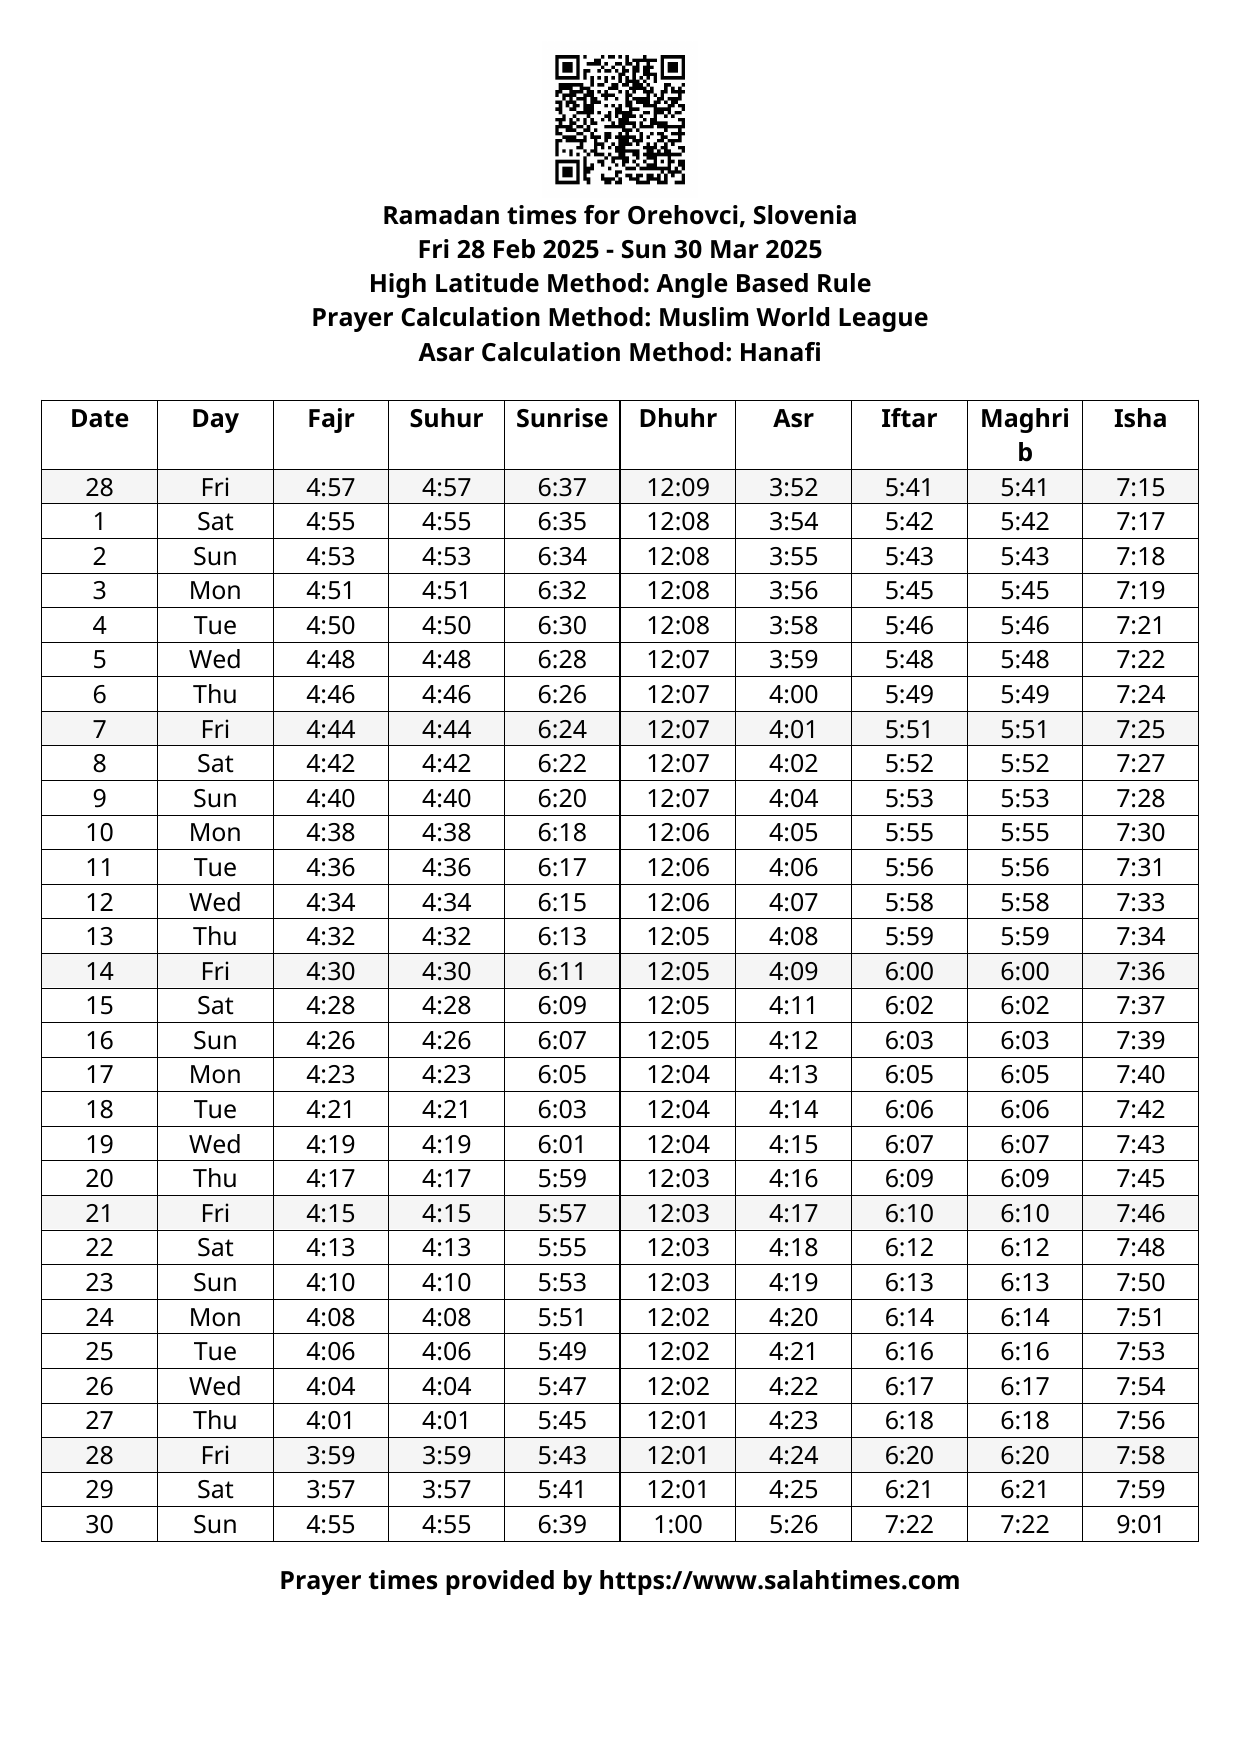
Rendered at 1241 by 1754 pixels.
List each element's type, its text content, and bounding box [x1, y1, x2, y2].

table_header Date [42, 401, 157, 469]
table_cell 7:24 [1083, 677, 1198, 711]
table_cell 6:18 [505, 816, 619, 849]
table_cell 5:59 [968, 919, 1082, 953]
table_cell 12:01 [621, 1473, 735, 1506]
table_cell 6:20 [968, 1438, 1082, 1472]
table_cell 12:07 [621, 643, 735, 676]
table_cell 12:04 [621, 1127, 735, 1160]
table_cell 3:59 [274, 1438, 388, 1472]
table_cell 4:04 [736, 781, 851, 814]
table_cell 25 [42, 1334, 157, 1368]
table_cell 5:49 [852, 677, 967, 711]
table_cell Thu [158, 677, 273, 711]
table_cell 10 [42, 816, 157, 849]
table_cell Sat [158, 989, 273, 1022]
table_cell 4:50 [274, 608, 388, 642]
table_cell 4:12 [736, 1023, 851, 1057]
table_cell 7:45 [1083, 1161, 1198, 1195]
table_cell 12:04 [621, 1092, 735, 1126]
table_cell 4 [42, 608, 157, 642]
table_cell 7:19 [1083, 574, 1198, 607]
table_cell 6:17 [505, 850, 619, 884]
table_cell 5:51 [852, 712, 967, 745]
table_cell Tue [158, 850, 273, 884]
table_cell Sat [158, 746, 273, 780]
table_cell 5:43 [968, 539, 1082, 572]
table_cell 6:20 [852, 1438, 967, 1472]
table_cell 3 [42, 574, 157, 607]
table_cell 12:06 [621, 816, 735, 849]
table_cell 6:28 [505, 643, 619, 676]
table_cell 7:53 [1083, 1334, 1198, 1368]
table_cell 4:04 [274, 1369, 388, 1402]
table_cell 4:23 [274, 1058, 388, 1091]
table_cell 4:40 [274, 781, 388, 814]
table_cell 6:18 [968, 1404, 1082, 1437]
table_cell 4:16 [736, 1161, 851, 1195]
table_cell 6:03 [968, 1023, 1082, 1057]
table_cell Wed [158, 1369, 273, 1402]
table_cell 12:08 [621, 608, 735, 642]
table_cell 6:35 [505, 504, 619, 538]
table_cell 4:26 [389, 1023, 504, 1057]
table_cell 4:01 [736, 712, 851, 745]
table_cell 6:06 [852, 1092, 967, 1126]
table_cell 7:58 [1083, 1438, 1198, 1472]
table_cell 4:06 [274, 1334, 388, 1368]
table_cell 6:26 [505, 677, 619, 711]
table_cell 4:25 [736, 1473, 851, 1506]
table_cell 4:48 [389, 643, 504, 676]
table_cell 12:01 [621, 1438, 735, 1472]
table_cell 6:03 [505, 1092, 619, 1126]
table_cell Fri [158, 712, 273, 745]
table_cell 7:28 [1083, 781, 1198, 814]
table_cell 6:16 [968, 1334, 1082, 1368]
table_cell 4:42 [389, 746, 504, 780]
table_cell 5:55 [968, 816, 1082, 849]
table_cell 5:41 [505, 1473, 619, 1506]
table_cell 5:58 [852, 885, 967, 918]
table_cell 12:07 [621, 781, 735, 814]
table_cell Sun [158, 539, 273, 572]
table_cell 6:02 [968, 989, 1082, 1022]
table_cell 7:25 [1083, 712, 1198, 745]
table_cell 6:05 [968, 1058, 1082, 1091]
table_cell 4:42 [274, 746, 388, 780]
table_cell 4:11 [736, 989, 851, 1022]
table_cell 12:05 [621, 1023, 735, 1057]
table_cell 7:34 [1083, 919, 1198, 953]
table_cell 6:00 [968, 954, 1082, 987]
table_cell 4:23 [389, 1058, 504, 1091]
table_cell 6:09 [852, 1161, 967, 1195]
table_cell 12:03 [621, 1161, 735, 1195]
table_cell 4:46 [389, 677, 504, 711]
table_cell 5:48 [852, 643, 967, 676]
table_cell 12:07 [621, 677, 735, 711]
table_cell 4:10 [389, 1265, 504, 1299]
table_cell 7 [42, 712, 157, 745]
table_cell 6:20 [505, 781, 619, 814]
table_cell 4:02 [736, 746, 851, 780]
table_cell 12:06 [621, 850, 735, 884]
table_cell 2 [42, 539, 157, 572]
table_cell 28 [42, 1438, 157, 1472]
table_header Isha [1083, 401, 1198, 469]
table_cell 6:13 [852, 1265, 967, 1299]
table_cell 1 [42, 504, 157, 538]
table_cell 5:41 [968, 470, 1082, 503]
table_cell 7:50 [1083, 1265, 1198, 1299]
table_cell 4:18 [736, 1231, 851, 1264]
table_cell 4:57 [389, 470, 504, 503]
table_cell 5:53 [505, 1265, 619, 1299]
table_cell 7:54 [1083, 1369, 1198, 1402]
table_cell 5:41 [852, 470, 967, 503]
table_cell Sun [158, 781, 273, 814]
table_cell 7:33 [1083, 885, 1198, 918]
table_cell 4:44 [274, 712, 388, 745]
table_cell 5:46 [968, 608, 1082, 642]
table_cell 7:18 [1083, 539, 1198, 572]
table_header Dhuhr [621, 401, 735, 469]
table_cell 6:05 [852, 1058, 967, 1091]
table_cell 12:02 [621, 1334, 735, 1368]
table_cell Sat [158, 504, 273, 538]
table_cell 12:08 [621, 574, 735, 607]
table_cell 6:09 [968, 1161, 1082, 1195]
table_cell 5:53 [968, 781, 1082, 814]
table_cell 7:40 [1083, 1058, 1198, 1091]
table_cell 4:36 [389, 850, 504, 884]
table_cell 12:07 [621, 746, 735, 780]
table_cell 12:05 [621, 954, 735, 987]
table_cell 12:09 [621, 470, 735, 503]
table_cell 7:59 [1083, 1473, 1198, 1506]
table_cell 6:03 [852, 1023, 967, 1057]
table_cell 3:59 [389, 1438, 504, 1472]
table_cell 7:56 [1083, 1404, 1198, 1437]
table_cell 4:13 [389, 1231, 504, 1264]
table_cell 4:36 [274, 850, 388, 884]
table_cell 7:43 [1083, 1127, 1198, 1160]
table_cell 7:22 [968, 1507, 1082, 1541]
table_cell 5 [42, 643, 157, 676]
table_cell 5:43 [852, 539, 967, 572]
text Asar Calculation Method: Hanafi [42, 334, 1198, 368]
table_cell 12:08 [621, 504, 735, 538]
table_cell 4:21 [274, 1092, 388, 1126]
table_cell 6:24 [505, 712, 619, 745]
table_cell 16 [42, 1023, 157, 1057]
table_cell Tue [158, 608, 273, 642]
table_cell 4:26 [274, 1023, 388, 1057]
table_cell 4:00 [736, 677, 851, 711]
table_cell 22 [42, 1231, 157, 1264]
text Ramadan times for Orehovci, Slovenia [42, 198, 1198, 232]
table_cell 4:17 [389, 1161, 504, 1195]
table_cell 1:00 [621, 1507, 735, 1541]
table_cell 12:03 [621, 1196, 735, 1229]
table_cell Wed [158, 1127, 273, 1160]
table_cell 4:34 [389, 885, 504, 918]
table_cell Wed [158, 885, 273, 918]
table_header Sunrise [505, 401, 619, 469]
table_cell 6 [42, 677, 157, 711]
table_cell 4:57 [274, 470, 388, 503]
table_cell 4:15 [736, 1127, 851, 1160]
table_cell 6:22 [505, 746, 619, 780]
table_cell Thu [158, 919, 273, 953]
table_cell 4:32 [274, 919, 388, 953]
table_cell 8 [42, 746, 157, 780]
table_cell 7:21 [1083, 608, 1198, 642]
table_cell 7:51 [1083, 1300, 1198, 1333]
table_cell 4:50 [389, 608, 504, 642]
table_cell 15 [42, 989, 157, 1022]
text Fri 28 Feb 2025 - Sun 30 Mar 2025 [42, 232, 1198, 266]
table_cell Fri [158, 470, 273, 503]
table_cell 7:27 [1083, 746, 1198, 780]
table_cell 5:42 [968, 504, 1082, 538]
table_cell 4:17 [736, 1196, 851, 1229]
table_cell 4:55 [274, 1507, 388, 1541]
table_cell 4:51 [389, 574, 504, 607]
table_cell Sun [158, 1265, 273, 1299]
table_cell Sun [158, 1023, 273, 1057]
table_cell Fri [158, 1196, 273, 1229]
picture [542, 41, 699, 198]
table_cell 5:56 [968, 850, 1082, 884]
table_cell 4:19 [389, 1127, 504, 1160]
table_cell 3:55 [736, 539, 851, 572]
table_cell 4:14 [736, 1092, 851, 1126]
table_cell 12:03 [621, 1265, 735, 1299]
table_cell 9 [42, 781, 157, 814]
table_cell 12 [42, 885, 157, 918]
table_cell 6:05 [505, 1058, 619, 1091]
table_cell 12:07 [621, 712, 735, 745]
table_cell 14 [42, 954, 157, 987]
table_cell 6:01 [505, 1127, 619, 1160]
table_cell 5:55 [852, 816, 967, 849]
table_cell 23 [42, 1265, 157, 1299]
table_header Asr [736, 401, 851, 469]
table_cell 5:51 [505, 1300, 619, 1333]
table_cell 4:55 [274, 504, 388, 538]
table_cell 4:55 [389, 504, 504, 538]
table_cell 11 [42, 850, 157, 884]
table_cell 5:52 [968, 746, 1082, 780]
table_cell 4:55 [389, 1507, 504, 1541]
table_cell 4:08 [389, 1300, 504, 1333]
table_cell 6:00 [852, 954, 967, 987]
text Prayer times provided by https://www.salahtimes.com [42, 1563, 1198, 1597]
table_cell 4:32 [389, 919, 504, 953]
table_cell 5:58 [968, 885, 1082, 918]
table_cell 4:08 [736, 919, 851, 953]
table_cell 12:08 [621, 539, 735, 572]
table_cell 6:10 [968, 1196, 1082, 1229]
table_cell 6:39 [505, 1507, 619, 1541]
table_cell 12:06 [621, 885, 735, 918]
table_cell 4:51 [274, 574, 388, 607]
table_cell 24 [42, 1300, 157, 1333]
table_header Fajr [274, 401, 388, 469]
table_cell 6:02 [852, 989, 967, 1022]
table_cell 12:02 [621, 1369, 735, 1402]
table_cell 21 [42, 1196, 157, 1229]
table_cell Sat [158, 1473, 273, 1506]
table_cell 5:45 [505, 1404, 619, 1437]
table_cell 7:22 [852, 1507, 967, 1541]
table_cell 5:45 [852, 574, 967, 607]
table_cell 6:34 [505, 539, 619, 572]
table_cell 26 [42, 1369, 157, 1402]
table_cell 7:30 [1083, 816, 1198, 849]
table_cell 6:09 [505, 989, 619, 1022]
table_cell 5:56 [852, 850, 967, 884]
table_cell 12:02 [621, 1300, 735, 1333]
table_cell 7:36 [1083, 954, 1198, 987]
table_cell 4:04 [389, 1369, 504, 1402]
table_cell 4:13 [274, 1231, 388, 1264]
text Prayer Calculation Method: Muslim World League [42, 300, 1198, 334]
table_cell 5:26 [736, 1507, 851, 1541]
table_cell 5:51 [968, 712, 1082, 745]
table_cell 4:07 [736, 885, 851, 918]
table_cell 6:13 [505, 919, 619, 953]
table_cell 5:43 [505, 1438, 619, 1472]
table_cell 6:21 [968, 1473, 1082, 1506]
table_cell 4:28 [274, 989, 388, 1022]
table_cell 7:39 [1083, 1023, 1198, 1057]
table_cell 12:05 [621, 989, 735, 1022]
table_cell 5:48 [968, 643, 1082, 676]
table_cell 4:23 [736, 1404, 851, 1437]
table_cell 4:09 [736, 954, 851, 987]
table_cell 4:30 [274, 954, 388, 987]
table_cell 29 [42, 1473, 157, 1506]
table_cell 6:13 [968, 1265, 1082, 1299]
table_cell Tue [158, 1092, 273, 1126]
text High Latitude Method: Angle Based Rule [42, 266, 1198, 300]
table_cell 6:18 [852, 1404, 967, 1437]
table_cell 20 [42, 1161, 157, 1195]
table_cell Sat [158, 1231, 273, 1264]
table_cell 28 [42, 470, 157, 503]
table_cell Mon [158, 1300, 273, 1333]
table_cell 7:17 [1083, 504, 1198, 538]
table_cell 4:44 [389, 712, 504, 745]
table_cell 4:06 [736, 850, 851, 884]
table_cell 7:31 [1083, 850, 1198, 884]
table_cell 17 [42, 1058, 157, 1091]
table_cell 5:49 [505, 1334, 619, 1368]
table_cell 5:45 [968, 574, 1082, 607]
table_cell 6:10 [852, 1196, 967, 1229]
table_cell Mon [158, 1058, 273, 1091]
table_cell 6:16 [852, 1334, 967, 1368]
table_cell 6:14 [852, 1300, 967, 1333]
table_cell 4:15 [389, 1196, 504, 1229]
table_cell 27 [42, 1404, 157, 1437]
table_cell 5:46 [852, 608, 967, 642]
table_cell 7:15 [1083, 470, 1198, 503]
table_cell 6:07 [852, 1127, 967, 1160]
table_cell 5:55 [505, 1231, 619, 1264]
table_cell 4:38 [389, 816, 504, 849]
table_cell 4:40 [389, 781, 504, 814]
table_cell 3:52 [736, 470, 851, 503]
table_cell 4:22 [736, 1369, 851, 1402]
table_cell 6:06 [968, 1092, 1082, 1126]
table_cell 4:53 [274, 539, 388, 572]
table_header Iftar [852, 401, 967, 469]
table_cell 6:37 [505, 470, 619, 503]
table_cell 4:24 [736, 1438, 851, 1472]
table_cell 4:10 [274, 1265, 388, 1299]
table_cell 5:57 [505, 1196, 619, 1229]
table_cell 7:42 [1083, 1092, 1198, 1126]
table_header Suhur [389, 401, 504, 469]
table_cell 4:21 [389, 1092, 504, 1126]
table_cell 5:42 [852, 504, 967, 538]
table_header Day [158, 401, 273, 469]
table_cell Wed [158, 643, 273, 676]
table_cell 4:30 [389, 954, 504, 987]
table_cell 4:01 [274, 1404, 388, 1437]
table_cell 6:30 [505, 608, 619, 642]
table_cell 4:08 [274, 1300, 388, 1333]
table_cell Thu [158, 1161, 273, 1195]
table_cell 12:05 [621, 919, 735, 953]
table_cell 4:19 [736, 1265, 851, 1299]
table_cell 6:11 [505, 954, 619, 987]
table_cell Mon [158, 816, 273, 849]
table_cell 4:13 [736, 1058, 851, 1091]
table_cell 4:20 [736, 1300, 851, 1333]
table_cell 4:34 [274, 885, 388, 918]
table_cell 3:59 [736, 643, 851, 676]
table_cell 3:57 [274, 1473, 388, 1506]
table_cell 7:48 [1083, 1231, 1198, 1264]
table_cell 5:47 [505, 1369, 619, 1402]
table_cell 4:01 [389, 1404, 504, 1437]
table_cell 6:14 [968, 1300, 1082, 1333]
table_cell 19 [42, 1127, 157, 1160]
table_cell 5:59 [852, 919, 967, 953]
table_cell Tue [158, 1334, 273, 1368]
table_cell 6:12 [852, 1231, 967, 1264]
table_cell Mon [158, 574, 273, 607]
table_cell 4:53 [389, 539, 504, 572]
table_cell 4:05 [736, 816, 851, 849]
table_cell 4:06 [389, 1334, 504, 1368]
table_cell 12:04 [621, 1058, 735, 1091]
table_cell 30 [42, 1507, 157, 1541]
table_cell 6:15 [505, 885, 619, 918]
table_cell 5:59 [505, 1161, 619, 1195]
table_cell 6:21 [852, 1473, 967, 1506]
table_cell 7:22 [1083, 643, 1198, 676]
table_cell Fri [158, 954, 273, 987]
table_cell 4:19 [274, 1127, 388, 1160]
table_cell Fri [158, 1438, 273, 1472]
table_cell 5:53 [852, 781, 967, 814]
table_cell 9:01 [1083, 1507, 1198, 1541]
table_cell 6:17 [968, 1369, 1082, 1402]
table_cell 4:21 [736, 1334, 851, 1368]
table_cell 12:01 [621, 1404, 735, 1437]
table_cell 7:37 [1083, 989, 1198, 1022]
table_cell 4:28 [389, 989, 504, 1022]
table_cell 6:32 [505, 574, 619, 607]
table_cell 4:48 [274, 643, 388, 676]
table_cell 6:12 [968, 1231, 1082, 1264]
table_cell 12:03 [621, 1231, 735, 1264]
table_cell 7:46 [1083, 1196, 1198, 1229]
table_cell Thu [158, 1404, 273, 1437]
table_cell 3:56 [736, 574, 851, 607]
table_cell Sun [158, 1507, 273, 1541]
table_cell 3:58 [736, 608, 851, 642]
table_cell 3:57 [389, 1473, 504, 1506]
table_cell 5:49 [968, 677, 1082, 711]
table_cell 4:38 [274, 816, 388, 849]
table_cell 6:07 [505, 1023, 619, 1057]
table_cell 4:15 [274, 1196, 388, 1229]
table_cell 6:07 [968, 1127, 1082, 1160]
table_cell 4:46 [274, 677, 388, 711]
table_cell 4:17 [274, 1161, 388, 1195]
table_cell 13 [42, 919, 157, 953]
table_header Maghrib [968, 401, 1082, 469]
table_cell 3:54 [736, 504, 851, 538]
table_cell 6:17 [852, 1369, 967, 1402]
table_cell 18 [42, 1092, 157, 1126]
table_cell 5:52 [852, 746, 967, 780]
